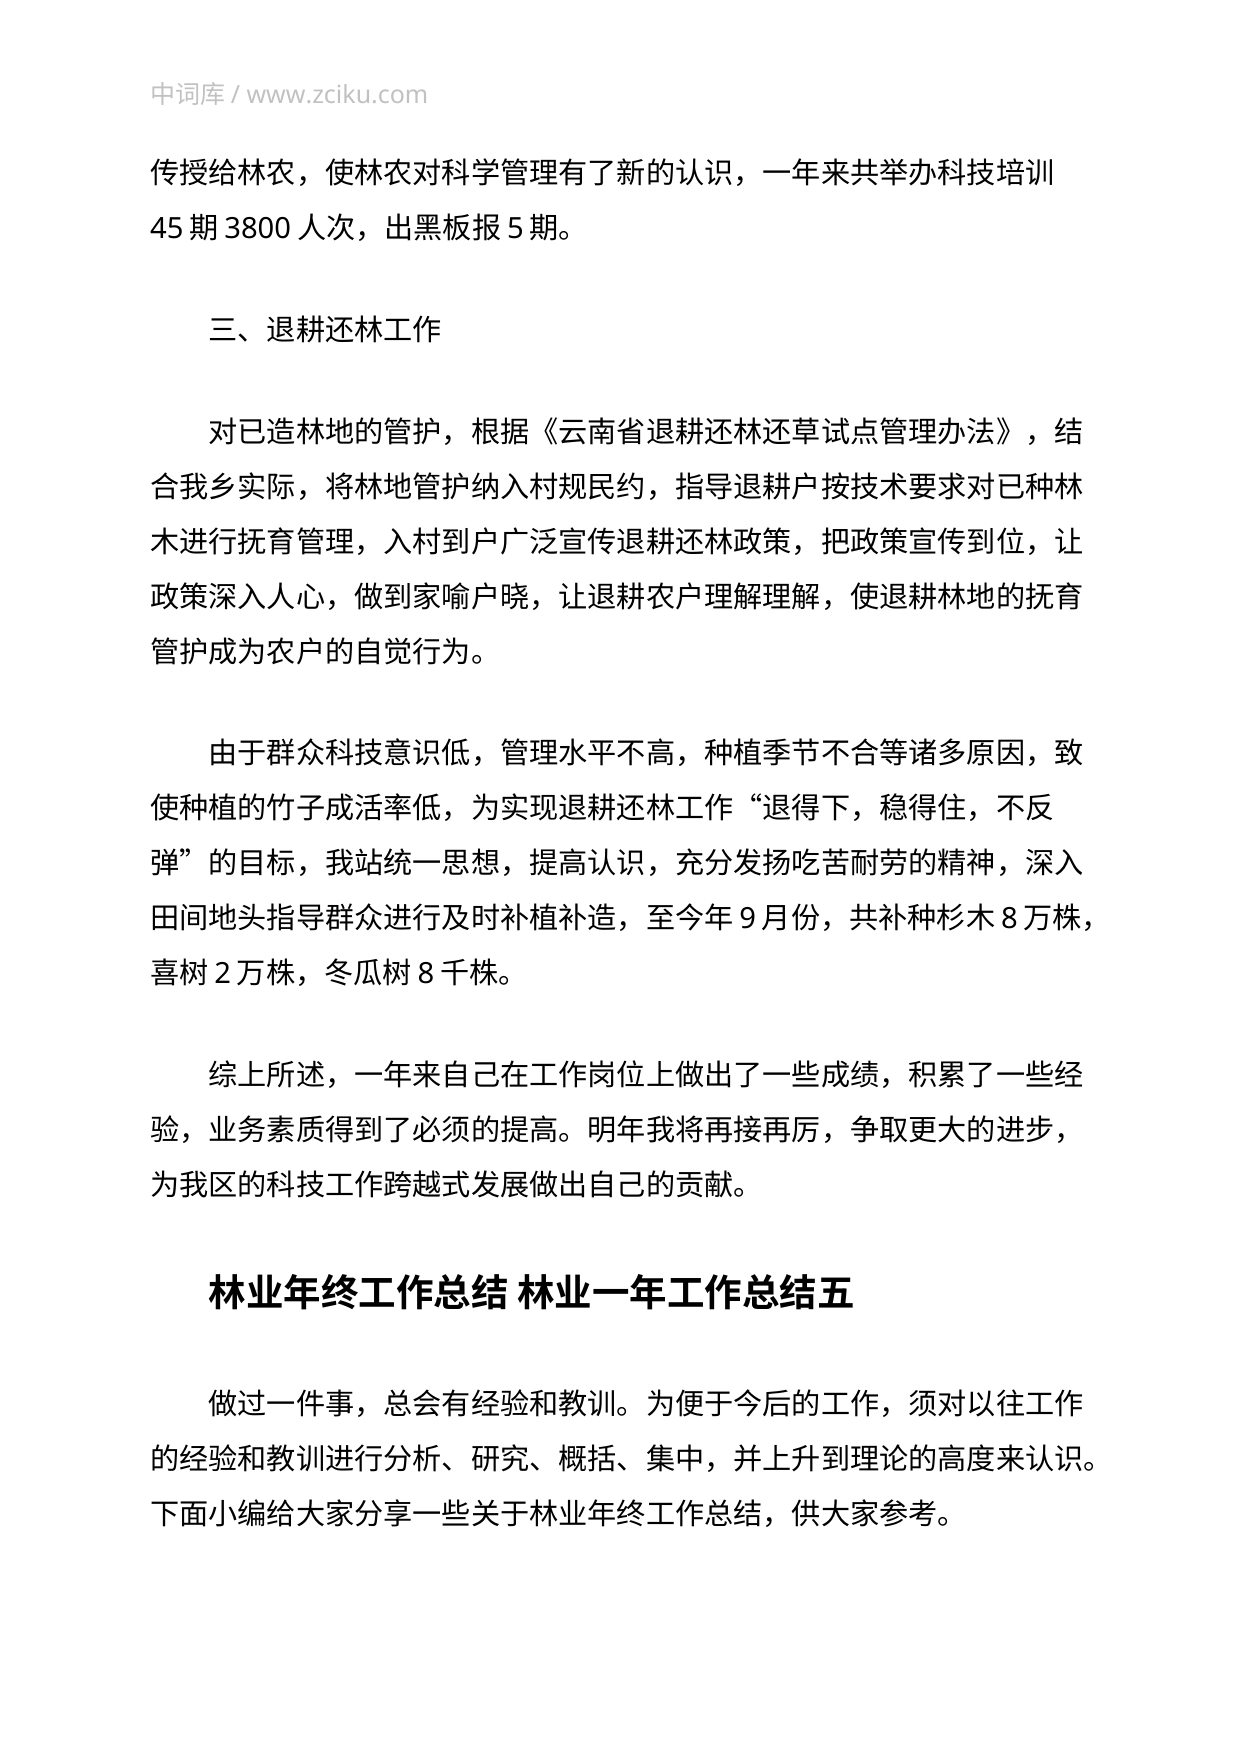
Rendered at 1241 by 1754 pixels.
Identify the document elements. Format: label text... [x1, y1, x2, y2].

text 林业年终工作总结 林业一年工作总结五 [150, 1263, 1090, 1317]
text 对已造林地的管护，根据《云南省退耕还林还草试点管理办法》，结合我乡实际，将林地管护纳入村规民约，指导退耕户按技术要求对已种林木进行抚育管理，入村到户广泛宣传退耕还林政策，把政策宣传到位，让政策深入人心，做到家喻户晓，让退耕农户理解理解，使退耕林地的抚育管护成为农户的自觉行为。 [150, 409, 1090, 671]
text 综上所述，一年来自己在工作岗位上做出了一些成绩，积累了一些经验，业务素质得到了必须的提高。明年我将再接再厉，争取更大的进步，为我区的科技工作跨越式发展做出自己的贡献。 [150, 1052, 1090, 1204]
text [150, 150, 1090, 247]
text 由于群众科技意识低，管理水平不高，种植季节不合等诸多原因，致使种植的竹子成活率低，为实现退耕还林工作“退得下，稳得住，不反弹”的目标，我站统一思想，提高认识，充分发扬吃苦耐劳的精神，深入田间地头指导群众进行及时补植补造，至今年9月份，共补种杉木8万株，喜树2万株，冬瓜树8千株。 [150, 730, 1090, 992]
text 做过一件事，总会有经验和教训。为便于今后的工作，须对以往工作的经验和教训进行分析、研究、概括、集中，并上升到理论的高度来认识。下面小编给大家分享一些关于林业年终工作总结，供大家参考。 [150, 1381, 1090, 1533]
text 三、退耕还林工作 [150, 307, 1090, 349]
